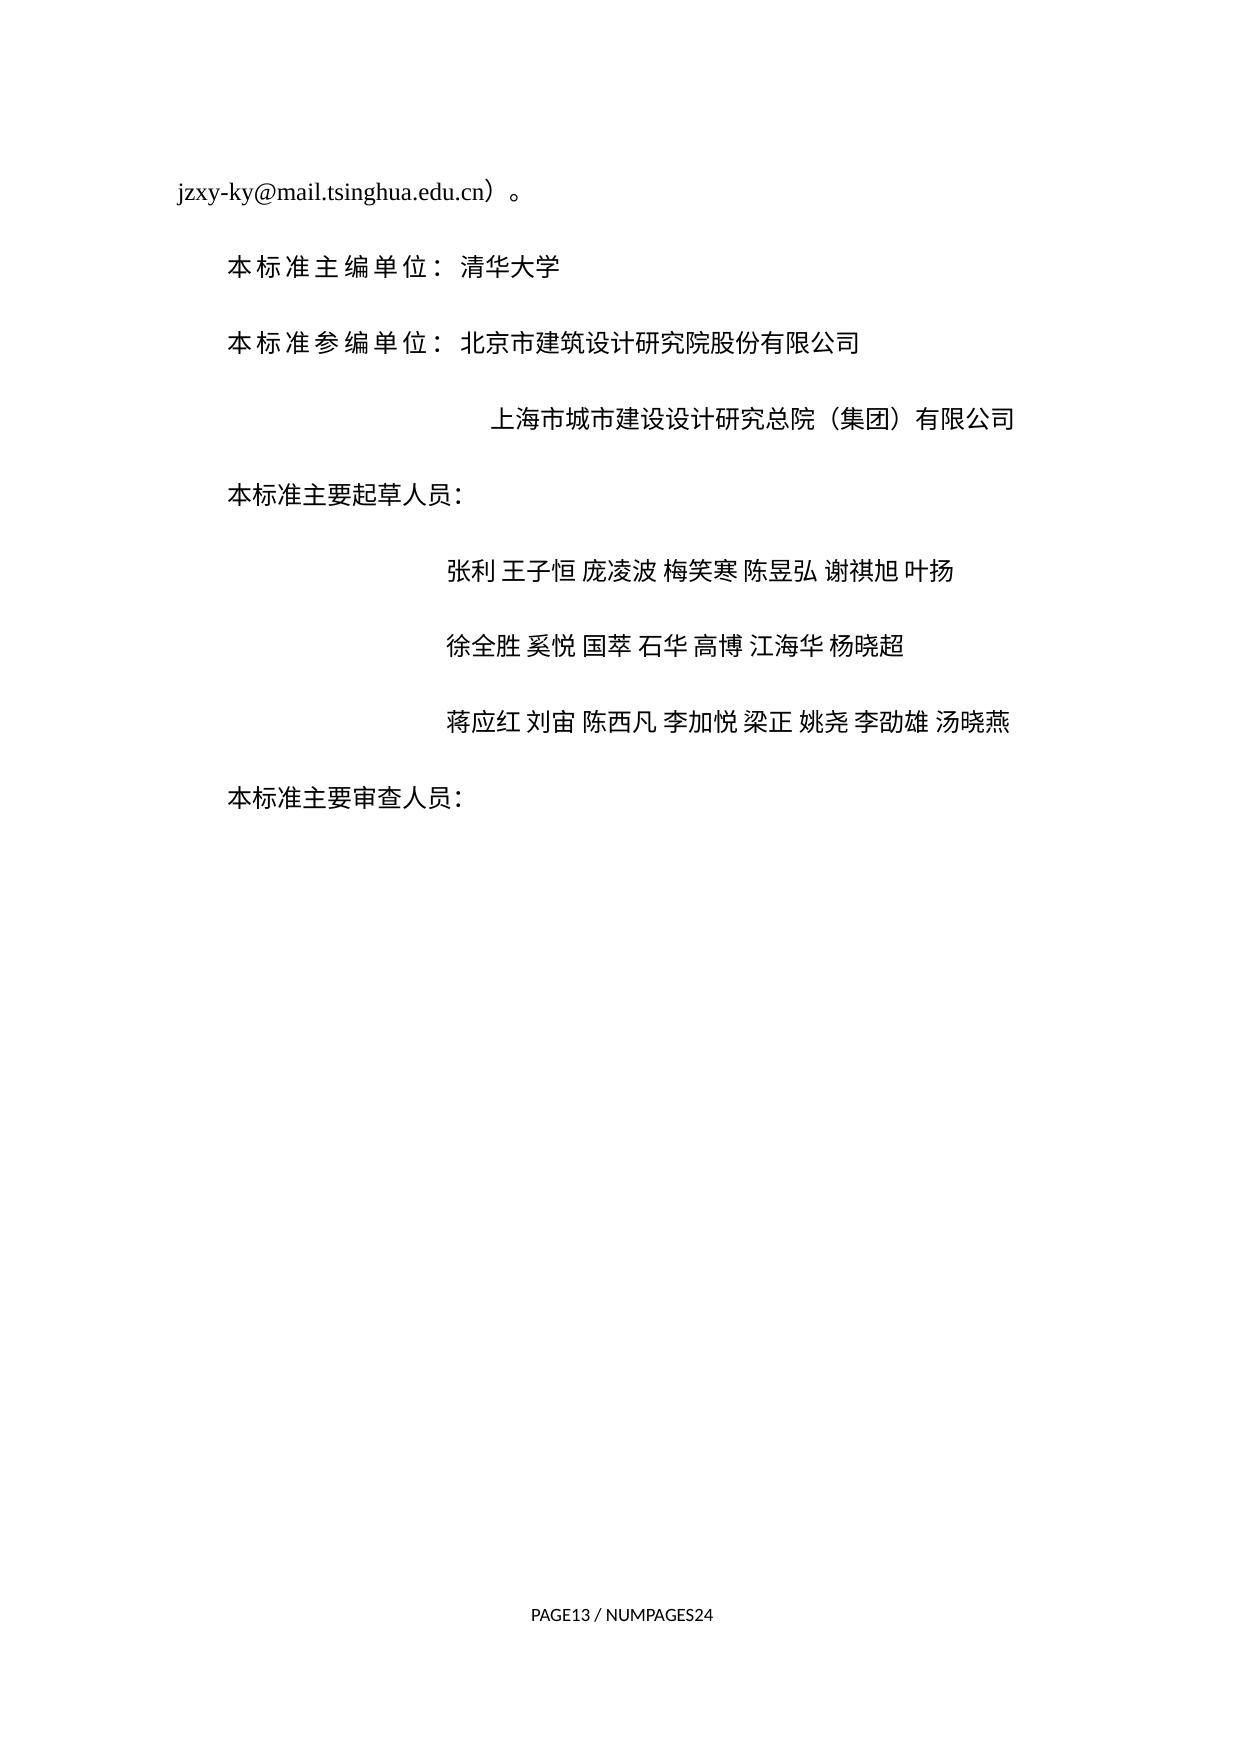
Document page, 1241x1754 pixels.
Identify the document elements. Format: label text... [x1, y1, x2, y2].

text 上海市城市建设设计研究总院（集团）有限公司 [227, 385, 1063, 450]
text 徐全胜 奚悦 国萃 石华 高博 江海华 杨晓超 [402, 612, 1063, 677]
text 本标准主要审查人员： [177, 764, 1063, 829]
text 本标准主编单位：清华大学 [177, 233, 1063, 298]
text 本标准参编单位：北京市建筑设计研究院股份有限公司 [227, 309, 1063, 374]
text 张利 王子恒 庞凌波 梅笑寒 陈昱弘 谢祺旭 叶扬 [446, 537, 1063, 602]
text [177, 157, 1063, 222]
text 本标准主要起草人员： [227, 461, 1063, 526]
text 蒋应红 刘宙 陈西凡 李加悦 梁正 姚尧 李劭雄 汤晓燕 [396, 688, 1063, 753]
